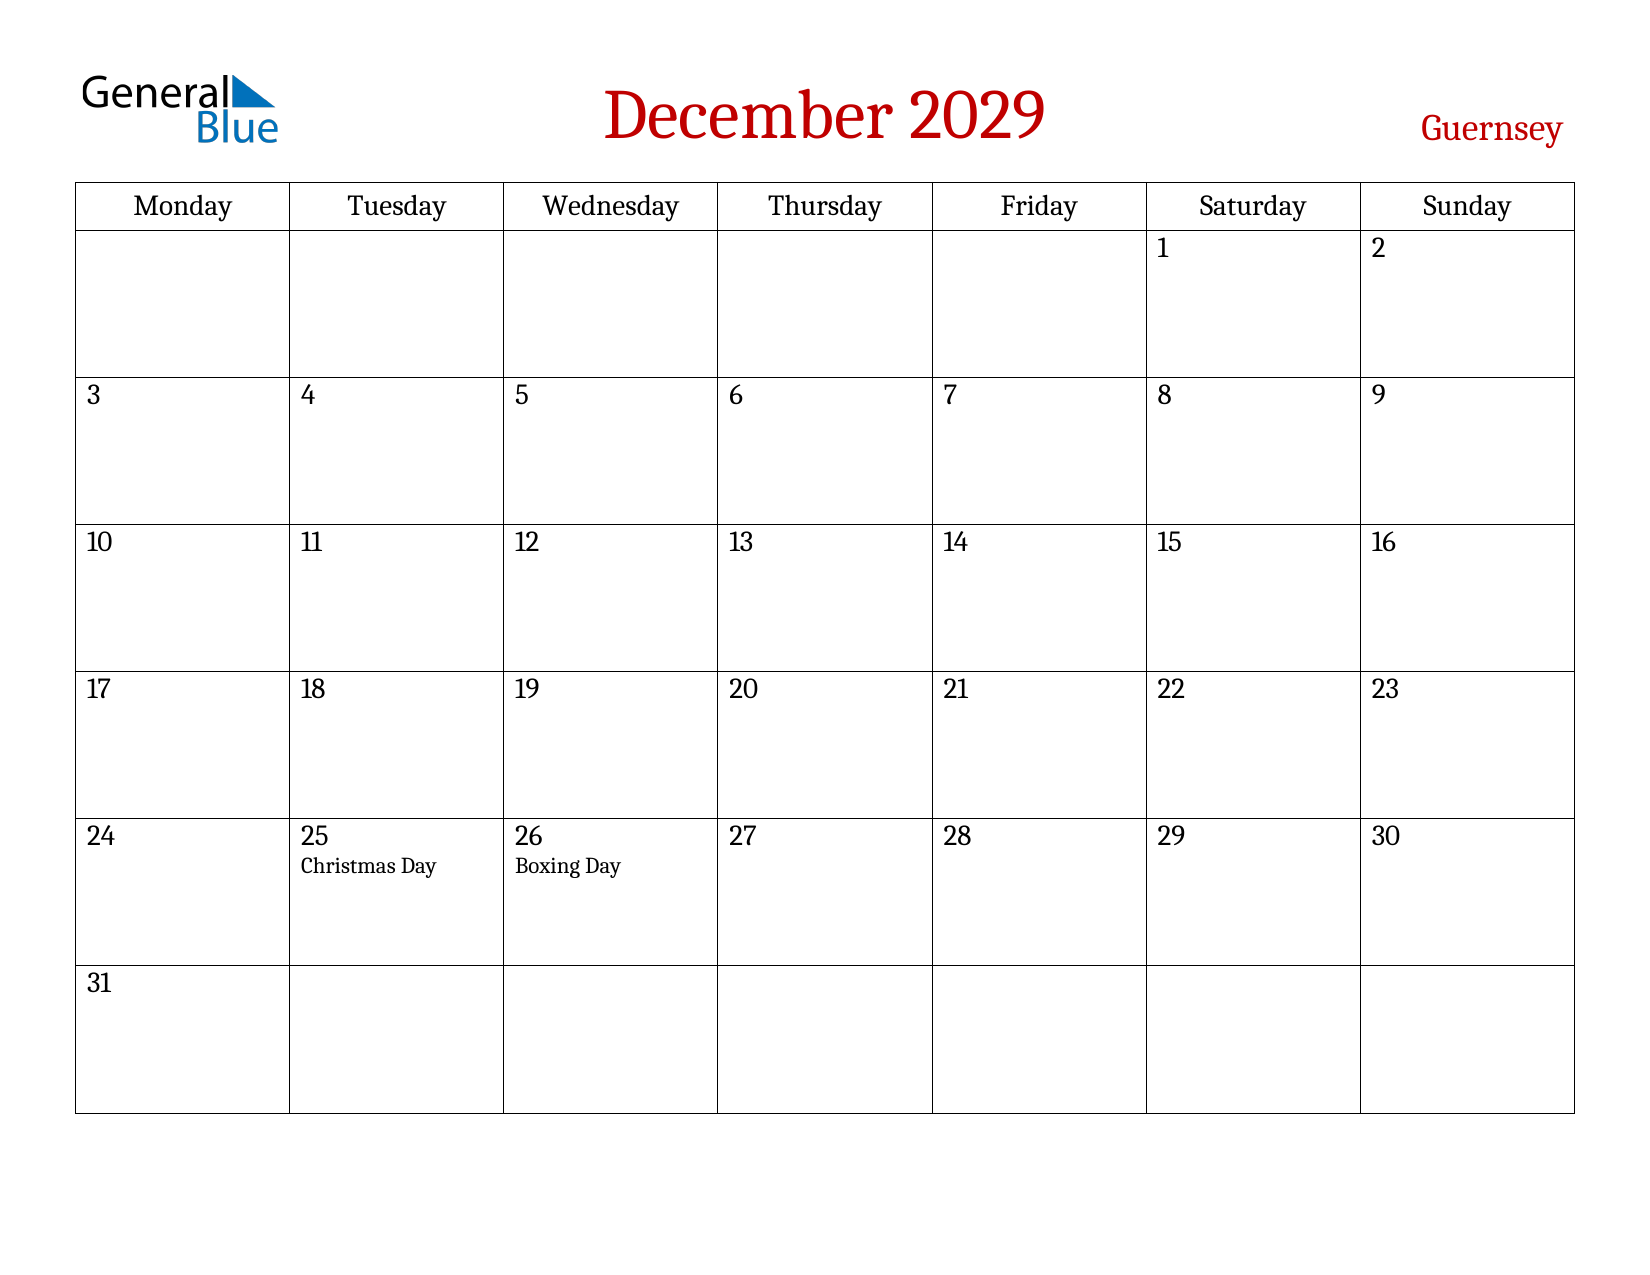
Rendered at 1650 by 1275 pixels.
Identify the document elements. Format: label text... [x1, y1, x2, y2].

table_cell [290, 231, 503, 264]
table_cell 17 [76, 672, 289, 706]
table_cell [290, 966, 503, 1000]
table_cell 4 [290, 378, 503, 412]
table_cell [933, 966, 1146, 1000]
table_cell 8 [1147, 378, 1360, 412]
table_cell [76, 412, 289, 524]
table_cell 25 [290, 819, 503, 853]
table_cell [933, 853, 1146, 965]
table_cell [504, 966, 717, 1000]
table_cell [1147, 412, 1360, 524]
table_cell [76, 853, 289, 965]
table_header Guernsey [1146, 75, 1574, 182]
table_cell [933, 559, 1146, 671]
table_cell [718, 265, 932, 377]
table_cell Saturday [1147, 183, 1360, 230]
table_cell [1361, 412, 1574, 524]
table_cell [1361, 966, 1574, 1000]
table_cell [76, 706, 289, 818]
table_cell 16 [1361, 525, 1574, 559]
table_cell Thursday [718, 183, 932, 230]
table_cell 1 [1147, 231, 1360, 264]
table_cell [504, 706, 717, 818]
table_cell [1147, 1000, 1360, 1112]
table_cell [718, 412, 932, 524]
table_cell 22 [1147, 672, 1360, 706]
table_cell Wednesday [504, 183, 717, 230]
table_cell [290, 412, 503, 524]
table_cell 13 [718, 525, 932, 559]
table_cell [933, 1000, 1146, 1112]
table_cell [504, 559, 717, 671]
table_cell 14 [933, 525, 1146, 559]
table_cell [1361, 853, 1574, 965]
table_cell [718, 231, 932, 264]
table_cell 15 [1147, 525, 1360, 559]
table_cell [1361, 706, 1574, 818]
table_cell 20 [718, 672, 932, 706]
table_cell Tuesday [290, 183, 503, 230]
table_header December 2029 [504, 75, 1146, 182]
table_cell [718, 559, 932, 671]
table_cell Sunday [1361, 183, 1574, 230]
table_cell [1147, 853, 1360, 965]
table_cell 9 [1361, 378, 1574, 412]
table_cell 5 [504, 378, 717, 412]
table_cell 7 [933, 378, 1146, 412]
table_cell 27 [718, 819, 932, 853]
table_cell 31 [76, 966, 289, 1000]
picture [82, 75, 278, 143]
table_cell [1147, 706, 1360, 818]
table_cell 23 [1361, 672, 1574, 706]
table_cell [718, 706, 932, 818]
table_cell [504, 1000, 717, 1112]
table_cell [504, 231, 717, 264]
table_cell [504, 412, 717, 524]
table_cell [933, 412, 1146, 524]
table_cell [290, 706, 503, 818]
table_cell [76, 265, 289, 377]
table_cell [290, 265, 503, 377]
table_cell 29 [1147, 819, 1360, 853]
table_cell [933, 706, 1146, 818]
table_cell 6 [718, 378, 932, 412]
table_cell 12 [504, 525, 717, 559]
table_cell 2 [1361, 231, 1574, 264]
table_cell [1361, 1000, 1574, 1112]
table_cell 26 [504, 819, 717, 853]
table_cell [718, 853, 932, 965]
table_cell [933, 265, 1146, 377]
table_cell 30 [1361, 819, 1574, 853]
table_cell [504, 265, 717, 377]
table_cell [1361, 559, 1574, 671]
table_header [76, 75, 503, 182]
table_cell 18 [290, 672, 503, 706]
table_cell 3 [76, 378, 289, 412]
table_cell 19 [504, 672, 717, 706]
table_cell [718, 966, 932, 1000]
table_cell [718, 1000, 932, 1112]
table_cell [1361, 265, 1574, 377]
table_cell [76, 1000, 289, 1112]
table_cell [1147, 966, 1360, 1000]
table_cell [1147, 265, 1360, 377]
table_cell Monday [76, 183, 289, 230]
table_cell Christmas Day [290, 853, 503, 965]
table_cell Friday [933, 183, 1146, 230]
table_cell [290, 559, 503, 671]
table_cell 10 [76, 525, 289, 559]
table_cell [76, 559, 289, 671]
table_cell 24 [76, 819, 289, 853]
table_cell 11 [290, 525, 503, 559]
table_cell [1147, 559, 1360, 671]
table_cell [76, 231, 289, 264]
table_cell [933, 231, 1146, 264]
table_cell Boxing Day [504, 853, 717, 965]
table_cell 21 [933, 672, 1146, 706]
table_cell 28 [933, 819, 1146, 853]
table_cell [290, 1000, 503, 1112]
